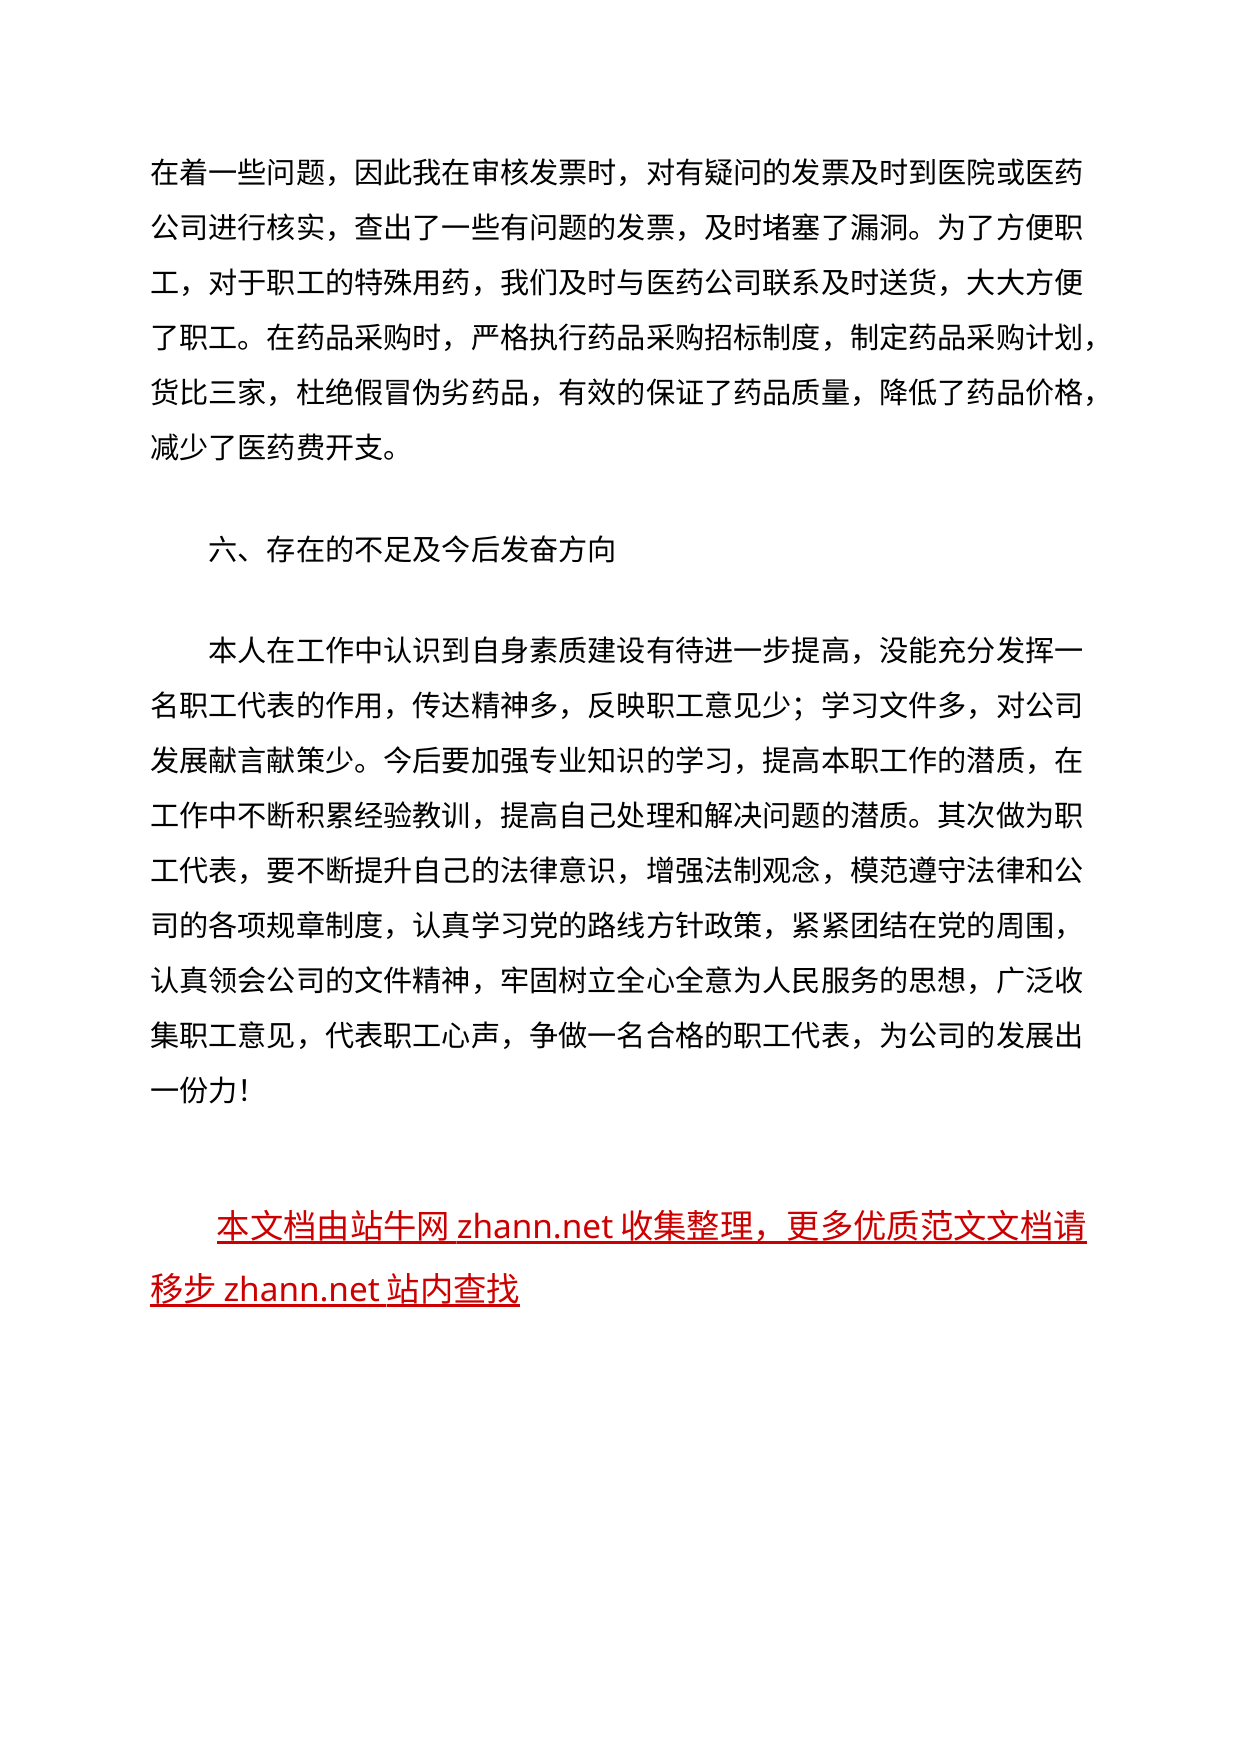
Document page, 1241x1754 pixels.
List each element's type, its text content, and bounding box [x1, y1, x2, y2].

text 六、存在的不足及今后发奋方向 [150, 526, 1090, 568]
text 本人在工作中认识到自身素质建设有待进一步提高，没能充分发挥一名职工代表的作用，传达精神多，反映职工意见少；学习文件多，对公司发展献言献策少。今后要加强专业知识的学习，提高本职工作的潜质，在工作中不断积累经验教训，提高自己处理和解决问题的潜质。其次做为职工代表，要不断提升自己的法律意识，增强法制观念，模范遵守法律和公司的各项规章制度，认真学习党的路线方针政策，紧紧团结在党的周围，认真领会公司的文件精神，牢固树立全心全意为人民服务的思想，广泛收集职工意见，代表职工心声，争做一名合格的职工代表，为公司的发展出一份力！ [150, 628, 1090, 1109]
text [150, 150, 1090, 467]
text 本文档由站牛网zhann.net收集整理，更多优质范文文档请移步zhann.net站内查找 [150, 1200, 1090, 1311]
